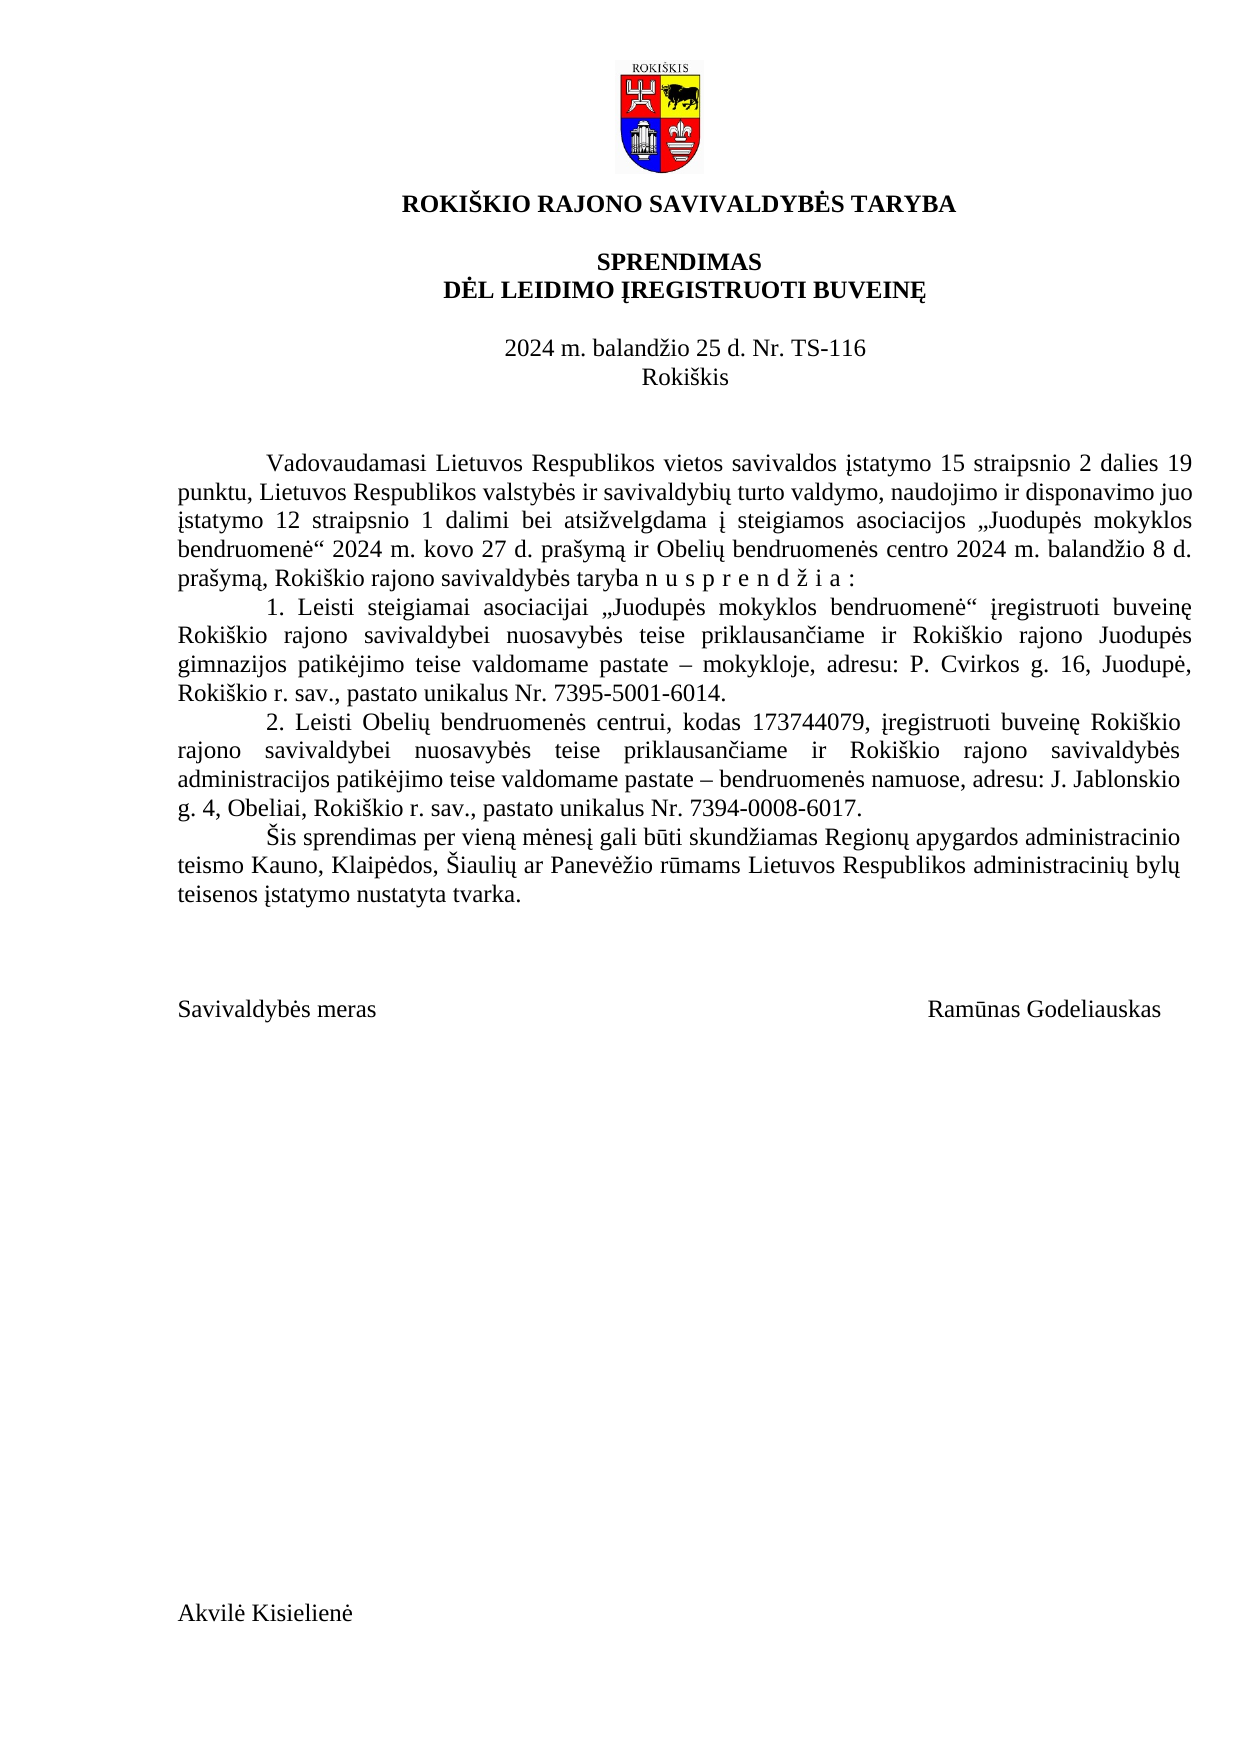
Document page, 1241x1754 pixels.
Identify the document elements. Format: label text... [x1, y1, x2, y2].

text Šis sprendimas per vieną mėnesį gali būti skundžiamas Regionų apygardos administracinio teismo Kauno, Klaipėdos, Šiaulių ar Panevėžio rūmams Lietuvos Respublikos administracinių bylų teisenos įstatymo nustatyta tvarka. [177, 822, 1181, 908]
text Rokiškis [177, 362, 1193, 391]
text 2. Leisti Obelių bendruomenės centrui, kodas 173744079, įregistruoti buveinę Rokiškio rajono savivaldybei nuosavybės teise priklausančiame ir Rokiškio rajono savivaldybės administracijos patikėjimo teise valdomame pastate – bendruomenės namuose, adresu: J. Jablonskio g. 4, Obeliai, Rokiškio r. sav., pastato unikalus Nr. 7394-0008-6017. [177, 707, 1181, 822]
text 1. Leisti steigiamai asociacijai „Juodupės mokyklos bendruomenė“ įregistruoti buveinę Rokiškio rajono savivaldybei nuosavybės teise priklausančiame ir Rokiškio rajono Juodupės gimnazijos patikėjimo teise valdomame pastate – mokykloje, adresu: P. Cvirkos g. 16, Juodupė, Rokiškio r. sav., pastato unikalus Nr. 7395-5001-6014. [177, 592, 1193, 707]
text DĖL LEIDIMO ĮREGISTRUOTI BUVEINĘ [177, 276, 1193, 304]
text Savivaldybės meras Ramūnas Godeliauskas [177, 994, 1193, 1023]
picture [615, 60, 704, 174]
text Vadovaudamasi Lietuvos Respublikos vietos savivaldos įstatymo 15 straipsnio 2 dalies 19 punktu, Lietuvos Respublikos valstybės ir savivaldybių turto valdymo, naudojimo ir disponavimo juo įstatymo 12 straipsnio 1 dalimi bei atsižvelgdama į steigiamos asociacijos „Juodupės mokyklos bendruomenė“ 2024 m. kovo 27 d. prašymą ir Obelių bendruomenės centro 2024 m. balandžio 8 d. prašymą, Rokiškio rajono savivaldybės taryba nusprendžia: [177, 448, 1193, 592]
text Akvilė Kisielienė [177, 1598, 1181, 1627]
text 2024 m. balandžio 25 d. Nr. TS-116 [177, 333, 1193, 362]
